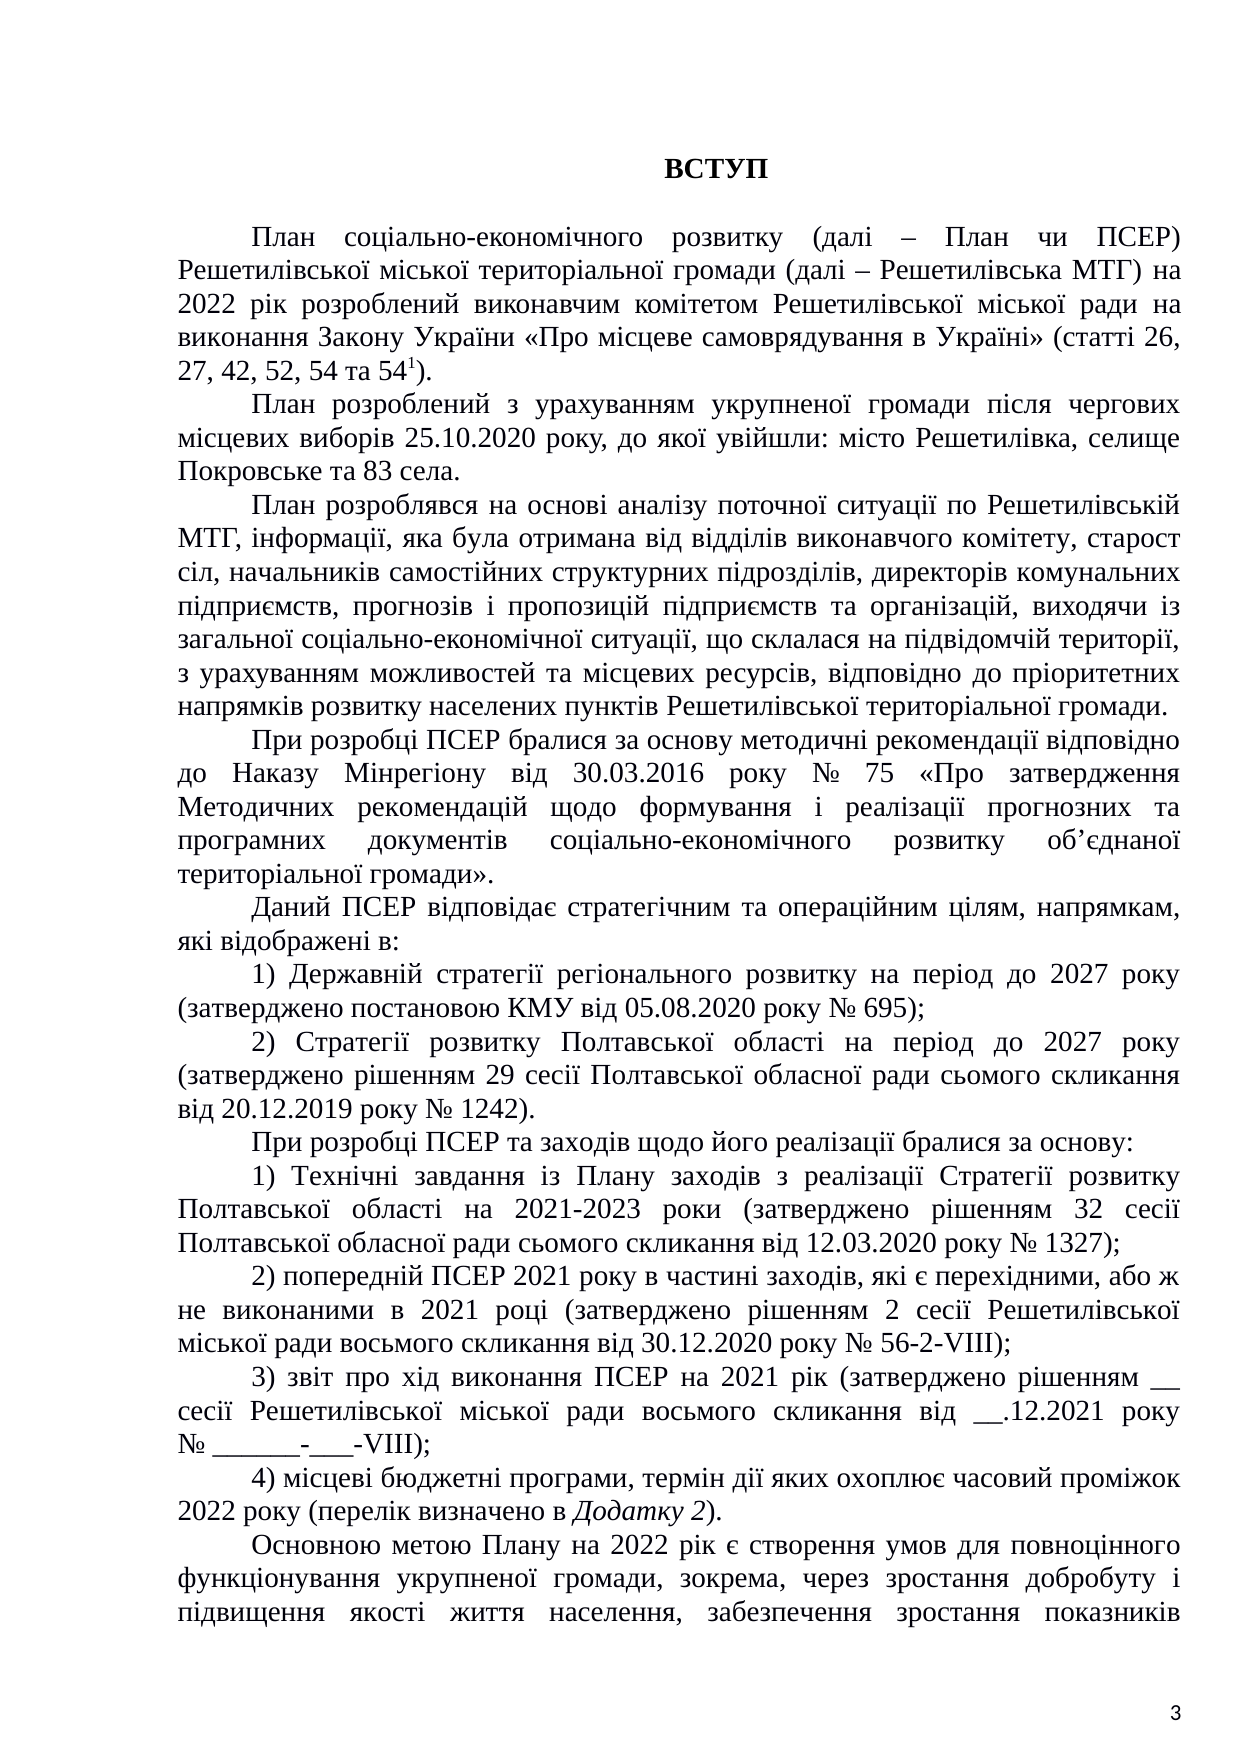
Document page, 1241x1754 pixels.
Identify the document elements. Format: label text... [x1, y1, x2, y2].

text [177, 1527, 1181, 1627]
text План розроблений з урахуванням укрупненої громади після чергових місцевих виборів 25.10.2020 року, до якої увійшли: місто Решетилівка, селище Покровське та 83 села. [177, 386, 1181, 487]
text План розроблявся на основі аналізу поточної ситуації по Решетилівській МТГ, інформації, яка була отримана від відділів виконавчого комітету, старост сіл, начальників самостійних структурних підрозділів, директорів комунальних підприємств, прогнозів і пропозицій підприємств та організацій, виходячи із загальної соціально-економічної ситуації, що склалася на підвідомчій території, з урахуванням можливостей та місцевих ресурсів, відповідно до пріоритетних напрямків розвитку населених пунктів Решетилівської територіальної громади. [177, 487, 1181, 722]
text 2) Стратегії розвитку Полтавської області на період до 2027 року (затверджено рішенням 29 сесії Полтавської обласної ради сьомого скликання від 20.12.2019 року № 1242). [177, 1024, 1181, 1124]
text 2) попередній ПСЕР 2021 року в частині заходів, які є перехідними, або ж не виконаними в 2021 році (затверджено рішенням 2 сесії Решетилівської міської ради восьмого скликання від 30.12.2020 року № 56-2-VІІІ); [177, 1258, 1181, 1359]
text 1) Технічні завдання із Плану заходів з реалізації Стратегії розвитку Полтавської області на 2021-2023 роки (затверджено рішенням 32 сесії Полтавської обласної ради сьомого скликання від 12.03.2020 року № 1327); [177, 1158, 1181, 1258]
text Даний ПСЕР відповідає стратегічним та операційним цілям, напрямкам, які відображені в: [177, 889, 1181, 957]
text При розробці ПСЕР бралися за основу методичні рекомендації відповідно до Наказу Мінрегіону від 30.03.2016 року № 75 «Про затвердження Методичних рекомендацій щодо формування і реалізації прогнозних та програмних документів соціально-економічного розвитку об’єднаної територіальної громади». [177, 722, 1181, 889]
text План соціально-економічного розвитку (далі – План чи ПСЕР) Решетилівської міської територіальної громади (далі – Решетилівська МТГ) на 2022 рік розроблений виконавчим комітетом Решетилівської міської ради на виконання Закону України «Про місцеве самоврядування в Україні» (статті 26, 27, 42, 52, 54 та 541). [177, 219, 1181, 386]
text 4) місцеві бюджетні програми, термін дії яких охоплює часовий проміжок 2022 року (перелік визначено в Додатку 2). [177, 1460, 1181, 1527]
text При розробці ПСЕР та заходів щодо його реалізації бралися за основу: [177, 1124, 1181, 1158]
text 1) Державній стратегії регіонального розвитку на період до 2027 року (затверджено постановою КМУ від 05.08.2020 року № 695); [177, 957, 1181, 1024]
text ВСТУП [177, 152, 1181, 185]
text 3) звіт про хід виконання ПСЕР на 2021 рік (затверджено рішенням __ сесії Решетилівської міської ради восьмого скликання від __.12.2021 року № ______-___-VІІІ); [177, 1359, 1181, 1460]
